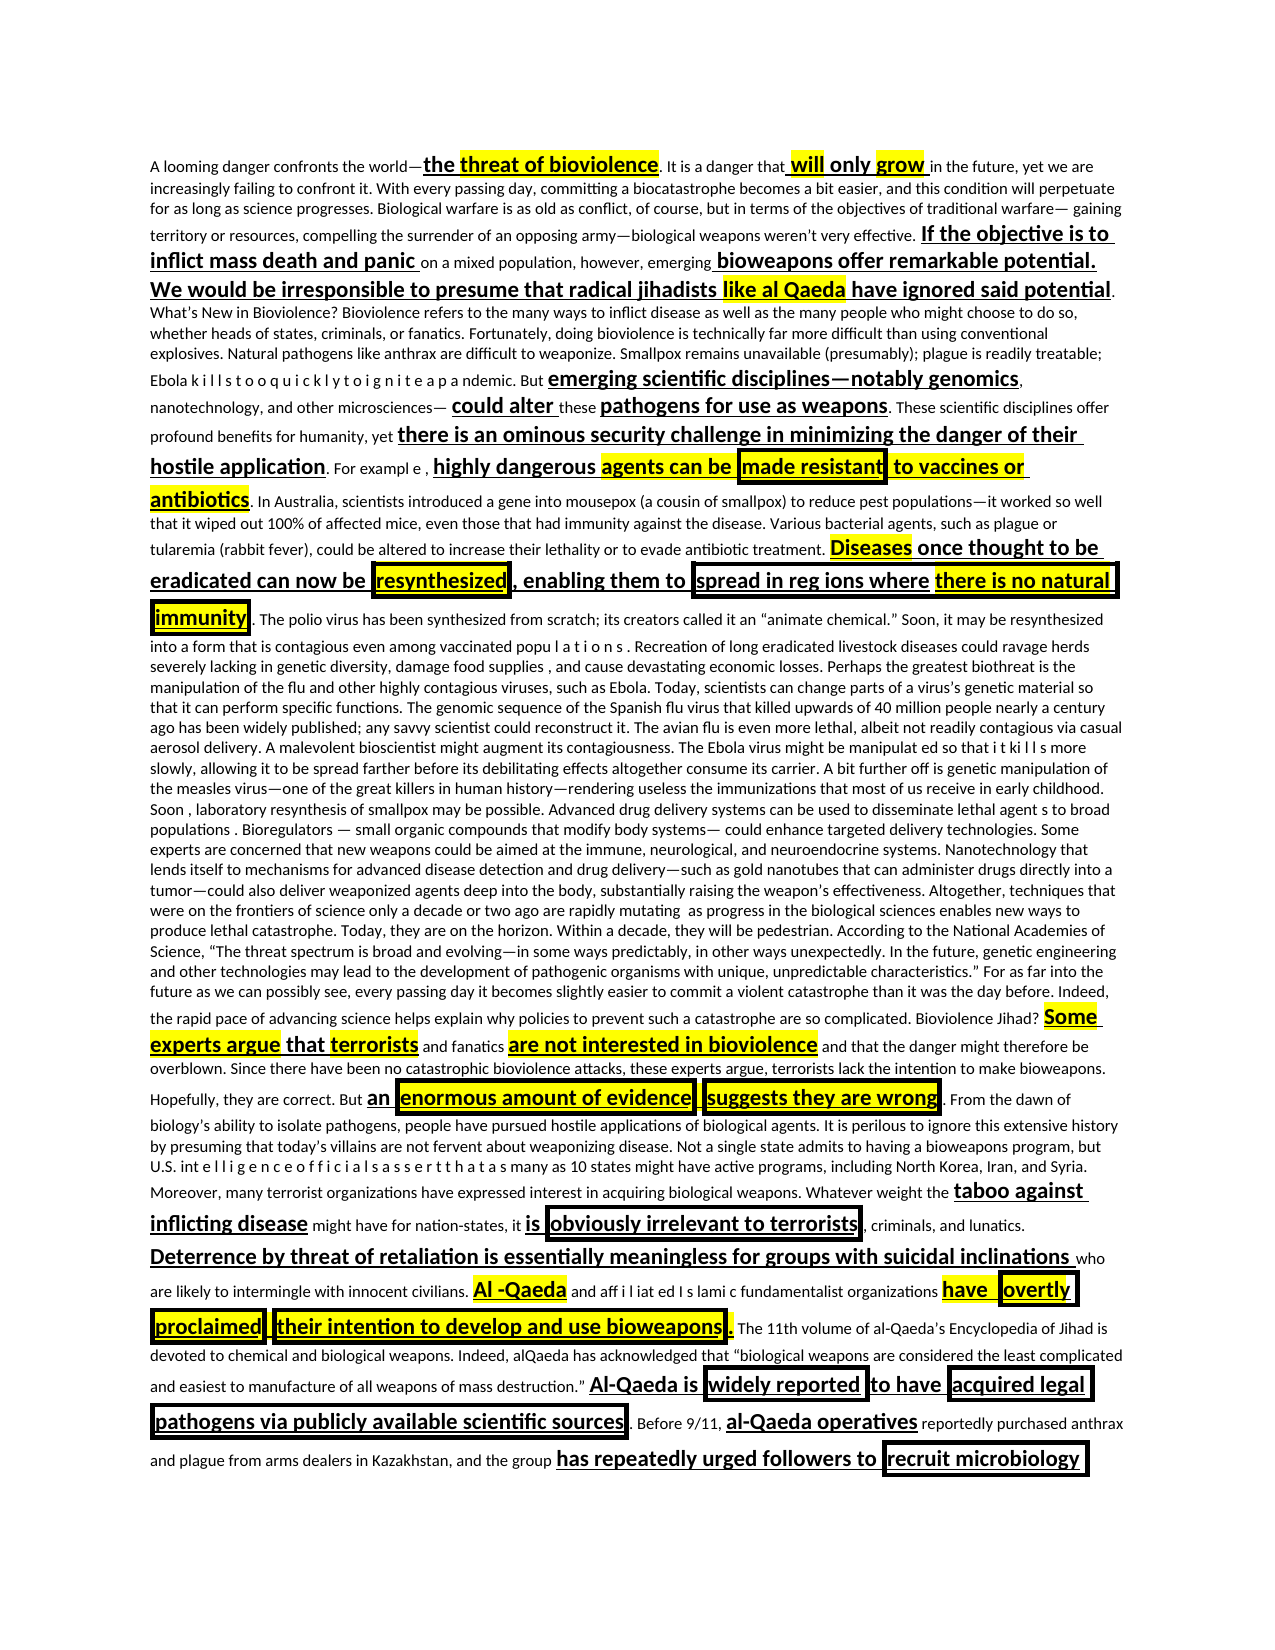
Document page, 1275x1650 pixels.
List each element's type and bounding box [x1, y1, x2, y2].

text [150, 150, 1125, 1477]
